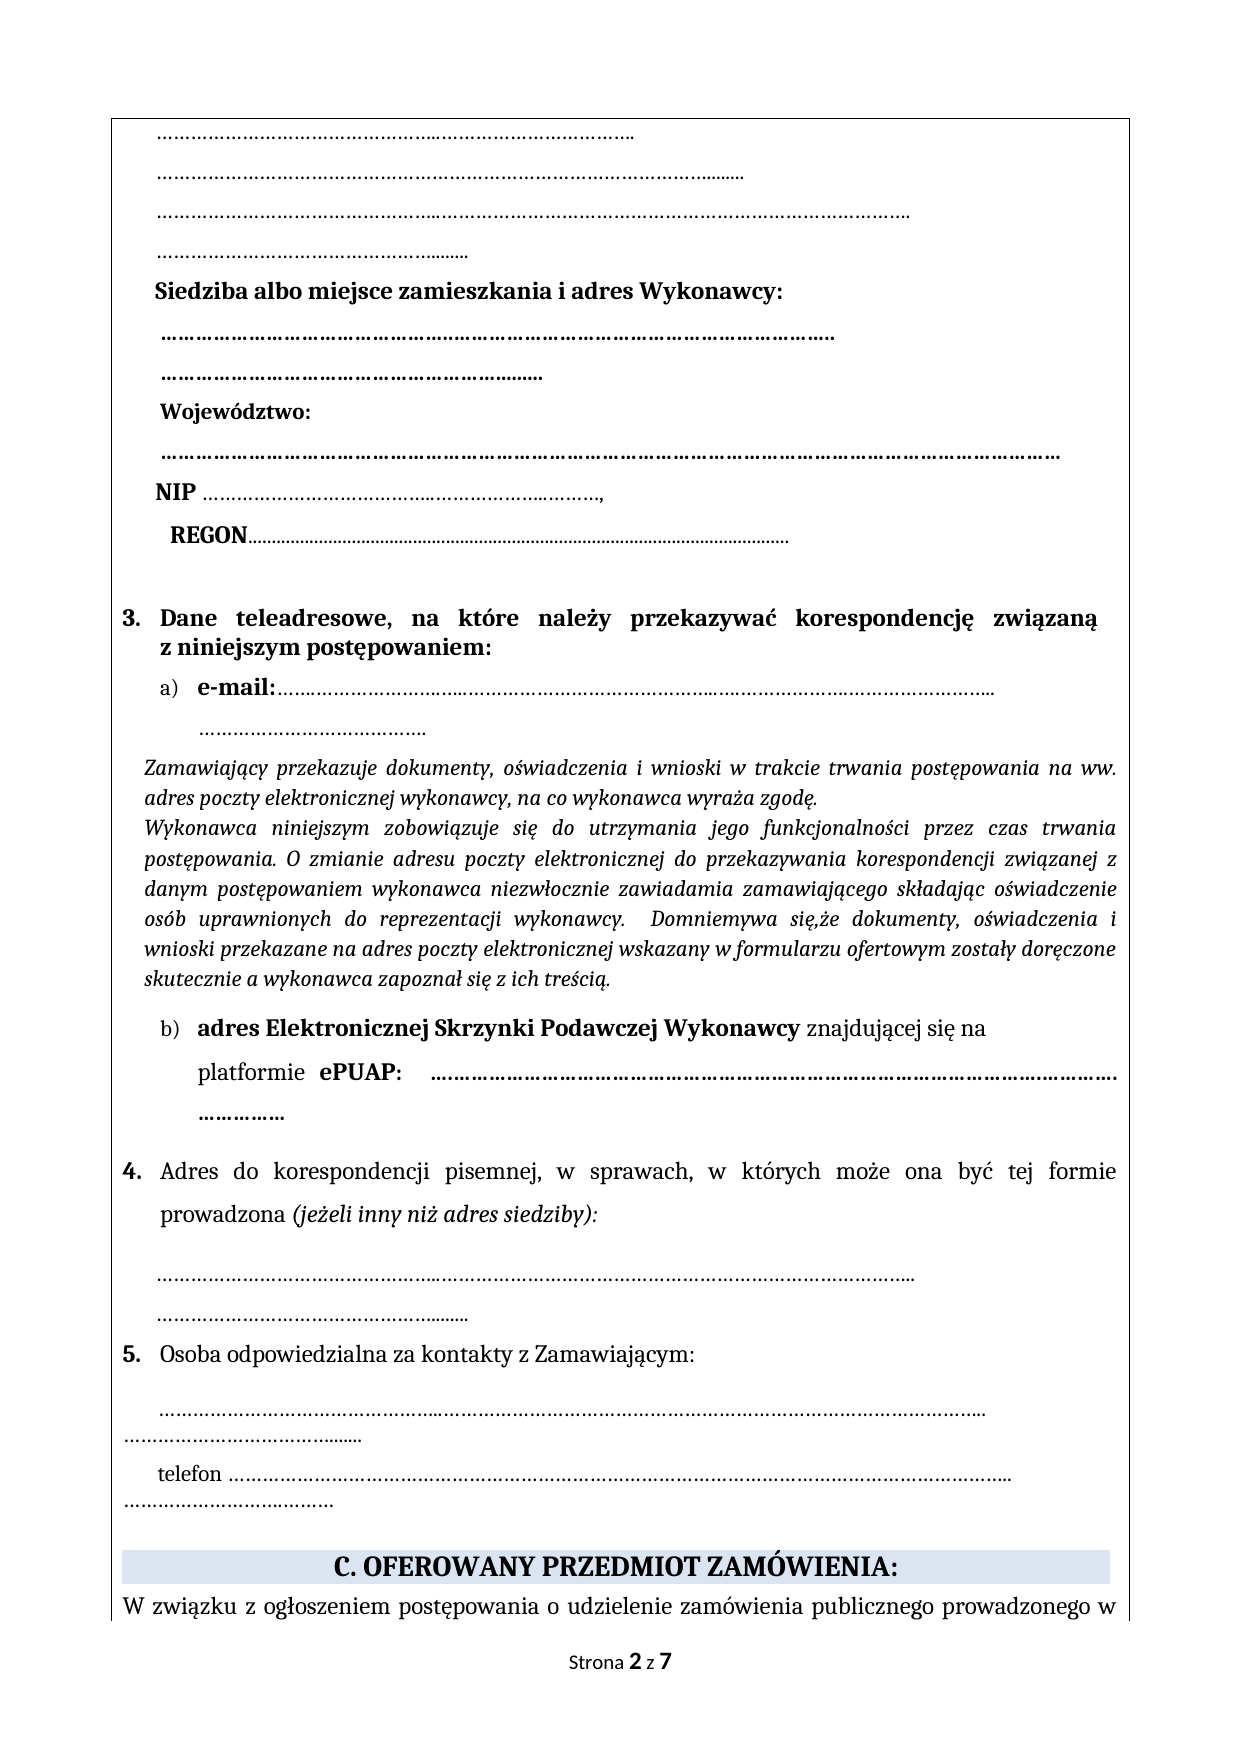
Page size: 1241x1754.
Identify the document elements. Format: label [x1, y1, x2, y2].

table_header [112, 119, 1129, 1538]
table_cell [112, 1538, 1129, 1621]
